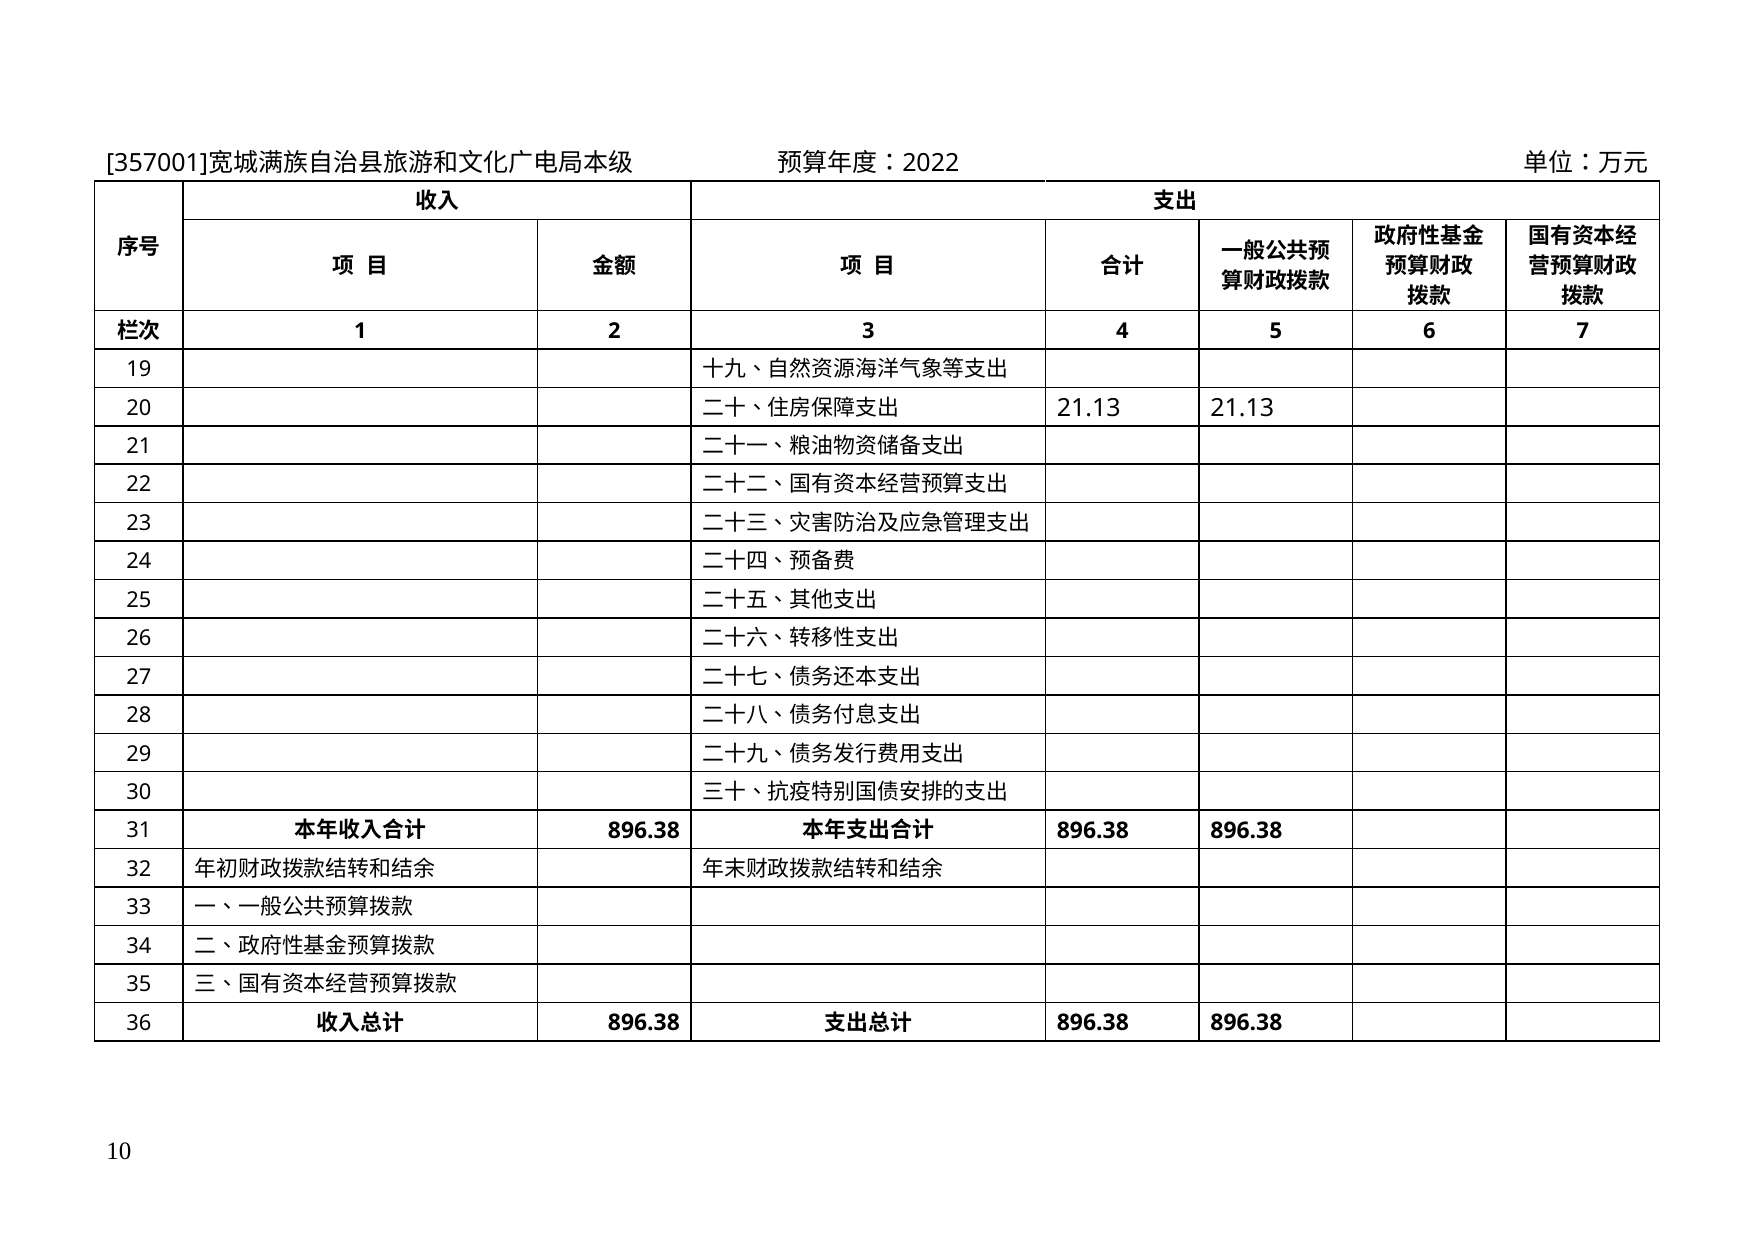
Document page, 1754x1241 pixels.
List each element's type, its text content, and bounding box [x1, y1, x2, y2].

table_cell [538, 734, 690, 771]
table_cell 23 [95, 503, 182, 540]
table_cell 收入总计 [184, 1003, 537, 1040]
table_cell [538, 926, 690, 963]
table_cell [692, 965, 1045, 1001]
table_cell [1200, 926, 1352, 963]
table_cell 24 [95, 542, 182, 579]
table_cell [1507, 580, 1659, 617]
table_cell [1046, 465, 1198, 502]
table_cell 二十五、其他支出 [692, 580, 1045, 617]
table_cell [538, 772, 690, 809]
table_cell [1046, 772, 1198, 809]
table_cell [1200, 888, 1352, 924]
table_cell 二十七、债务还本支出 [692, 657, 1045, 694]
table_cell [1507, 465, 1659, 502]
table_cell [1507, 772, 1659, 809]
table_cell 十九、自然资源海洋气象等支出 [692, 350, 1045, 386]
table_cell [1353, 503, 1505, 540]
table_cell [1507, 388, 1659, 425]
table_cell 21.13 [1046, 388, 1198, 425]
table_header 预算年度：2022 [692, 143, 1045, 180]
table_cell [1507, 888, 1659, 924]
table_cell 4 [1046, 311, 1198, 348]
table_cell [1507, 427, 1659, 463]
table_cell [1046, 888, 1198, 924]
table_cell [538, 350, 690, 386]
table_cell 28 [95, 696, 182, 732]
table_cell [1507, 619, 1659, 656]
table_cell [1507, 657, 1659, 694]
table_cell [538, 580, 690, 617]
table_cell 29 [95, 734, 182, 771]
table_cell [1353, 734, 1505, 771]
table_cell [1353, 465, 1505, 502]
table_cell [1353, 1003, 1505, 1040]
table_cell 31 [95, 811, 182, 848]
table_cell 896.38 [538, 811, 690, 848]
table_cell 22 [95, 465, 182, 502]
table_cell [1046, 350, 1198, 386]
table_cell [1046, 503, 1198, 540]
table_cell 30 [95, 772, 182, 809]
table_cell [1046, 734, 1198, 771]
table_cell 二十四、预备费 [692, 542, 1045, 579]
table_cell 一般公共预算财政拨款 [1200, 220, 1352, 309]
table_cell 项 目 [692, 220, 1045, 309]
table_cell 二十二、国有资本经营预算支出 [692, 465, 1045, 502]
table_cell [538, 965, 690, 1001]
table_cell 栏次 [95, 311, 182, 348]
table_cell [1200, 772, 1352, 809]
table_cell [184, 580, 537, 617]
table_cell [1200, 580, 1352, 617]
table_cell [1046, 657, 1198, 694]
table_cell 20 [95, 388, 182, 425]
table_cell [1353, 542, 1505, 579]
table_cell [538, 888, 690, 924]
table_cell [538, 465, 690, 502]
table_cell 35 [95, 965, 182, 1001]
table_cell [538, 542, 690, 579]
table_cell [184, 388, 537, 425]
table_cell [1200, 619, 1352, 656]
table_cell [184, 772, 537, 809]
table_cell [1200, 542, 1352, 579]
table_cell 7 [1507, 311, 1659, 348]
table_cell [1353, 926, 1505, 963]
table_cell [1046, 619, 1198, 656]
table_cell [692, 888, 1045, 924]
table_cell [184, 657, 537, 694]
table_cell [1200, 427, 1352, 463]
table_cell [1046, 849, 1198, 886]
table_cell [1200, 465, 1352, 502]
table_cell 1 [184, 311, 537, 348]
table_cell [1353, 350, 1505, 386]
table_cell [538, 849, 690, 886]
table_cell [184, 619, 537, 656]
table_cell 896.38 [1200, 811, 1352, 848]
table_cell 年末财政拨款结转和结余 [692, 849, 1045, 886]
table_cell 25 [95, 580, 182, 617]
table_cell [1200, 503, 1352, 540]
table_cell [692, 926, 1045, 963]
table_cell [1507, 811, 1659, 848]
table_cell [184, 734, 537, 771]
table_cell 896.38 [1046, 811, 1198, 848]
table_cell 5 [1200, 311, 1352, 348]
table_cell 二十六、转移性支出 [692, 619, 1045, 656]
table_cell [538, 657, 690, 694]
table_cell [184, 503, 537, 540]
table_cell [1507, 503, 1659, 540]
table_cell 896.38 [1200, 1003, 1352, 1040]
table_cell 33 [95, 888, 182, 924]
table_cell 21 [95, 427, 182, 463]
table_cell [1507, 542, 1659, 579]
table_cell [1200, 849, 1352, 886]
table_cell 19 [95, 350, 182, 386]
table_cell [1353, 849, 1505, 886]
table_cell [1353, 657, 1505, 694]
table_cell [1507, 350, 1659, 386]
table_cell 32 [95, 849, 182, 886]
table_cell [538, 503, 690, 540]
table_cell [538, 427, 690, 463]
table_cell [1046, 965, 1198, 1001]
table_cell [1507, 1003, 1659, 1040]
table_cell 3 [692, 311, 1045, 348]
table_cell [1353, 619, 1505, 656]
table_cell [1353, 388, 1505, 425]
table_cell 二十一、粮油物资储备支出 [692, 427, 1045, 463]
table_cell 二十三、灾害防治及应急管理支出 [692, 503, 1045, 540]
table_header [357001]宽城满族自治县旅游和文化广电局本级 [95, 143, 690, 180]
table_cell 二十九、债务发行费用支出 [692, 734, 1045, 771]
table_cell [184, 542, 537, 579]
table_cell [1200, 350, 1352, 386]
table_cell 年初财政拨款结转和结余 [184, 849, 537, 886]
table_cell 三、国有资本经营预算拨款 [184, 965, 537, 1001]
table_cell 21.13 [1200, 388, 1352, 425]
table_cell [184, 427, 537, 463]
table_cell 序号 [95, 182, 182, 309]
table_cell 收入 [184, 182, 690, 219]
table_cell 6 [1353, 311, 1505, 348]
table_cell 二十八、债务付息支出 [692, 696, 1045, 732]
table_cell 本年收入合计 [184, 811, 537, 848]
table_cell [1353, 696, 1505, 732]
table_cell 本年支出合计 [692, 811, 1045, 848]
table_cell [1353, 811, 1505, 848]
table_cell 一、一般公共预算拨款 [184, 888, 537, 924]
table_cell [184, 350, 537, 386]
table_cell [184, 696, 537, 732]
table_cell [1507, 696, 1659, 732]
table_cell 26 [95, 619, 182, 656]
table_cell 二、政府性基金预算拨款 [184, 926, 537, 963]
table_cell 国有资本经营预算财政拨款 [1507, 220, 1659, 309]
table_cell [1200, 734, 1352, 771]
table_cell [1353, 427, 1505, 463]
table_cell 三十、抗疫特别国债安排的支出 [692, 772, 1045, 809]
table_header 单位：万元 [1046, 143, 1659, 180]
table_cell 896.38 [538, 1003, 690, 1040]
table_cell 36 [95, 1003, 182, 1040]
table_cell [1200, 965, 1352, 1001]
table_cell [1353, 580, 1505, 617]
table_cell [538, 388, 690, 425]
table_cell 项 目 [184, 220, 537, 309]
table_cell [1507, 849, 1659, 886]
table_cell 支出 [692, 182, 1659, 219]
table_cell 二十、住房保障支出 [692, 388, 1045, 425]
table_cell [1046, 427, 1198, 463]
table_cell [1046, 542, 1198, 579]
table_cell 政府性基金预算财政 拨款 [1353, 220, 1505, 309]
table_cell [1353, 772, 1505, 809]
table_cell [1507, 926, 1659, 963]
table_cell [1200, 657, 1352, 694]
table_cell [1046, 580, 1198, 617]
table_cell 27 [95, 657, 182, 694]
table_cell [1353, 888, 1505, 924]
table_cell 896.38 [1046, 1003, 1198, 1040]
table_cell 支出总计 [692, 1003, 1045, 1040]
table_cell [184, 465, 537, 502]
table_cell [538, 619, 690, 656]
table_cell [1353, 965, 1505, 1001]
table_cell 2 [538, 311, 690, 348]
table_cell 金额 [538, 220, 690, 309]
table_cell [1507, 965, 1659, 1001]
table_cell 合计 [1046, 220, 1198, 309]
table_cell 34 [95, 926, 182, 963]
table_cell [1046, 926, 1198, 963]
table_cell [1046, 696, 1198, 732]
table_cell [538, 696, 690, 732]
table_cell [1507, 734, 1659, 771]
table_cell [1200, 696, 1352, 732]
